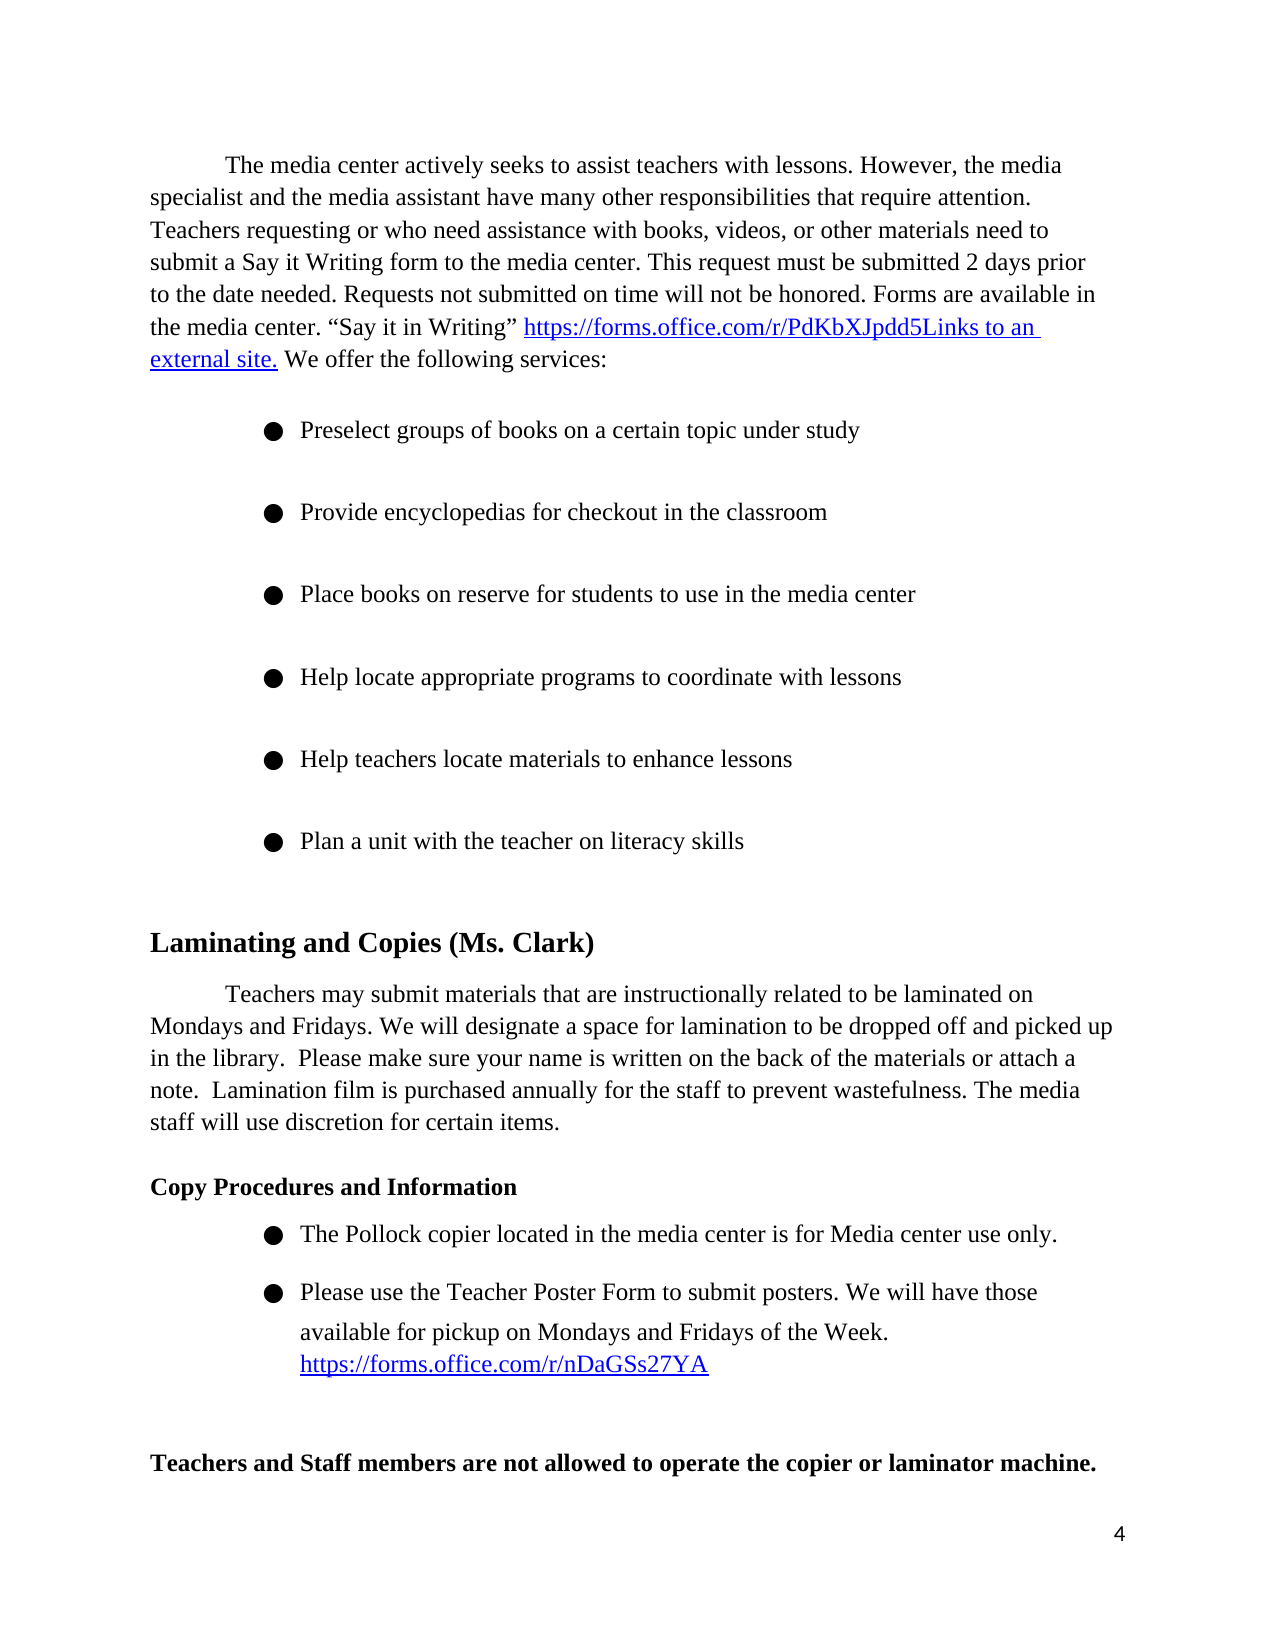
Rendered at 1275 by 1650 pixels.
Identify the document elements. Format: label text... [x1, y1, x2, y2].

list Please use the Teacher Poster Form to submit posters. We will have those available for pickup on Mondays and Fridays of the Week. https://forms.office.com/r/nDaGSs27YA [262, 1263, 1117, 1378]
text Teachers may submit materials that are instructionally related to be laminated on Mondays and Fridays. We will designate a space for lamination to be dropped off and picked up in the library. Please make sure your name is written on the back of the materials or attach a note. Lamination film is purchased annually for the staff to prevent wastefulness. The media staff will use discretion for certain items. [150, 979, 1117, 1136]
list Plan a unit with the teacher on literacy skills [262, 813, 1111, 864]
list The Pollock copier located in the media center is for Media center use only. [262, 1205, 1117, 1256]
text The media center actively seeks to assist teachers with lessons. However, the media specialist and the media assistant have many other responsibilities that require attention. Teachers requesting or who need assistance with books, videos, or other materials need to submit a Say it Writing form to the media center. This request must be submitted 2 days prior to the date needed. Requests not submitted on time will not be honored. Forms are available in the media center. “Say it in Writing” https://forms.office.com/r/PdKbXJpdd5Links to an external site. We offer the following services: [150, 150, 1111, 373]
list Help locate appropriate programs to coordinate with lessons [262, 648, 1111, 699]
text Teachers and Staff members are not allowed to operate the copier or laminator machine. [150, 1448, 1117, 1476]
text Laminating and Copies (Ms. Clark) [150, 925, 1125, 958]
list Provide encyclopedias for checkout in the classroom [262, 483, 1111, 535]
list Help teachers locate materials to enhance lessons [262, 730, 1111, 782]
list Preselect groups of books on a certain topic under study [262, 401, 1111, 452]
text Copy Procedures and Information [150, 1172, 1117, 1201]
list Place books on reserve for students to use in the media center [262, 566, 1111, 617]
